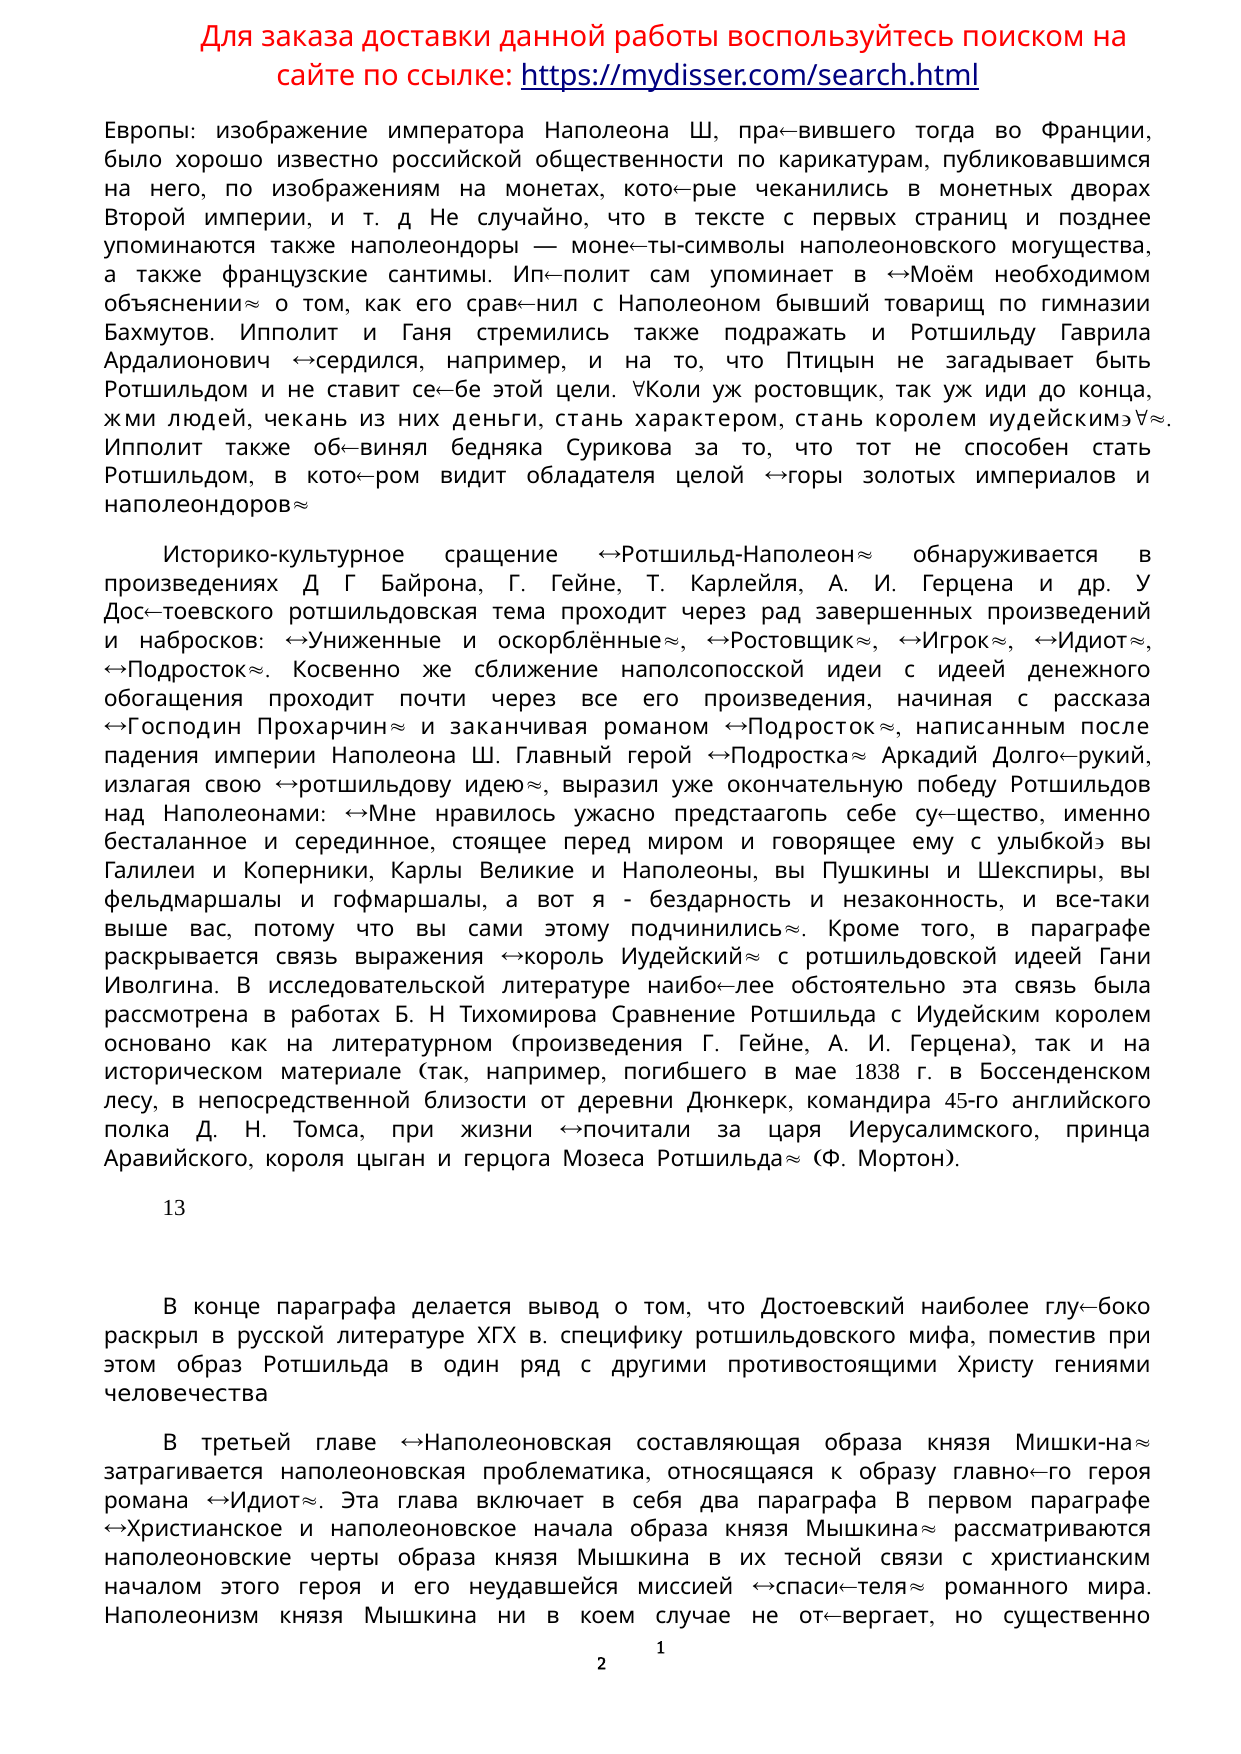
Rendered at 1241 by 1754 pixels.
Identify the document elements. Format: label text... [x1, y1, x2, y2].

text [103, 1427, 1152, 1628]
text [103, 115, 1152, 517]
text В конце параграфа делается вывод о том, что Достоевский наиболее глу¬боко раскрыл в русской литературе ХГХ в. специфику ротшильдовского мифа, поместив при этом образ Ротшильда в один ряд с другими противостоящими Христу гениями человечества [103, 1291, 1152, 1406]
text 13 [103, 1192, 1152, 1220]
text Историко-культурное сращение «Ротшильд-Наполеон» обнаруживается в произведениях Д Г Байрона, Г. Гейне, Т. Карлейля, А. И. Герцена и др. У Дос¬тоевского ротшильдовская тема проходит через рад завершенных произведений и набросков: «Униженные и оскорблённые», «Ростовщик», «Игрок», «Идиот», «Подросток». Косвенно же сближение наполсопосской идеи с идеей денежного обогащения проходит почти через все его произведения, начиная с рассказа «Господин Прохарчин» и заканчивая романом «Подросток», написанным после падения империи Наполеона Ш. Главный герой «Подростка» Аркадий Долго¬рукий, излагая свою «ротшильдову идею», выразил уже окончательную победу Ротшильдов над Наполеонами: «Мне нравилось ужасно предстаагопь себе су¬щество, именно бесталанное и серединное, стоящее перед миром и говорящее ему с улыбкой' вы Галилеи и Коперники, Карлы Великие и Наполеоны, вы Пушкины и Шекспиры, вы фельдмаршалы и гофмаршалы, а вот я - бездарность и незаконность, и все-таки выше вас, потому что вы сами этому подчинились». Кроме того, в параграфе раскрывается связь выражения «король Иудейский» с ротшильдовской идеей Гани Иволгина. В исследовательской литературе наибо¬лее обстоятельно эта связь была рассмотрена в работах Б. Н Тихомирова Сравнение Ротшильда с Иудейским королем основано как на литературном (произведения Г. Гейне, А. И. Герцена), так и на историческом материале (так, например, погибшего в мае 1838 г. в Боссенденском лесу, в непосредственной близости от деревни Дюнкерк, командира 45-го английского полка Д. Н. Томса, при жизни «почитали за царя Иерусалимского, принца Аравийского, короля цыган и герцога Мозеса Ротшильда» (Ф. Мортон). [103, 538, 1152, 1171]
